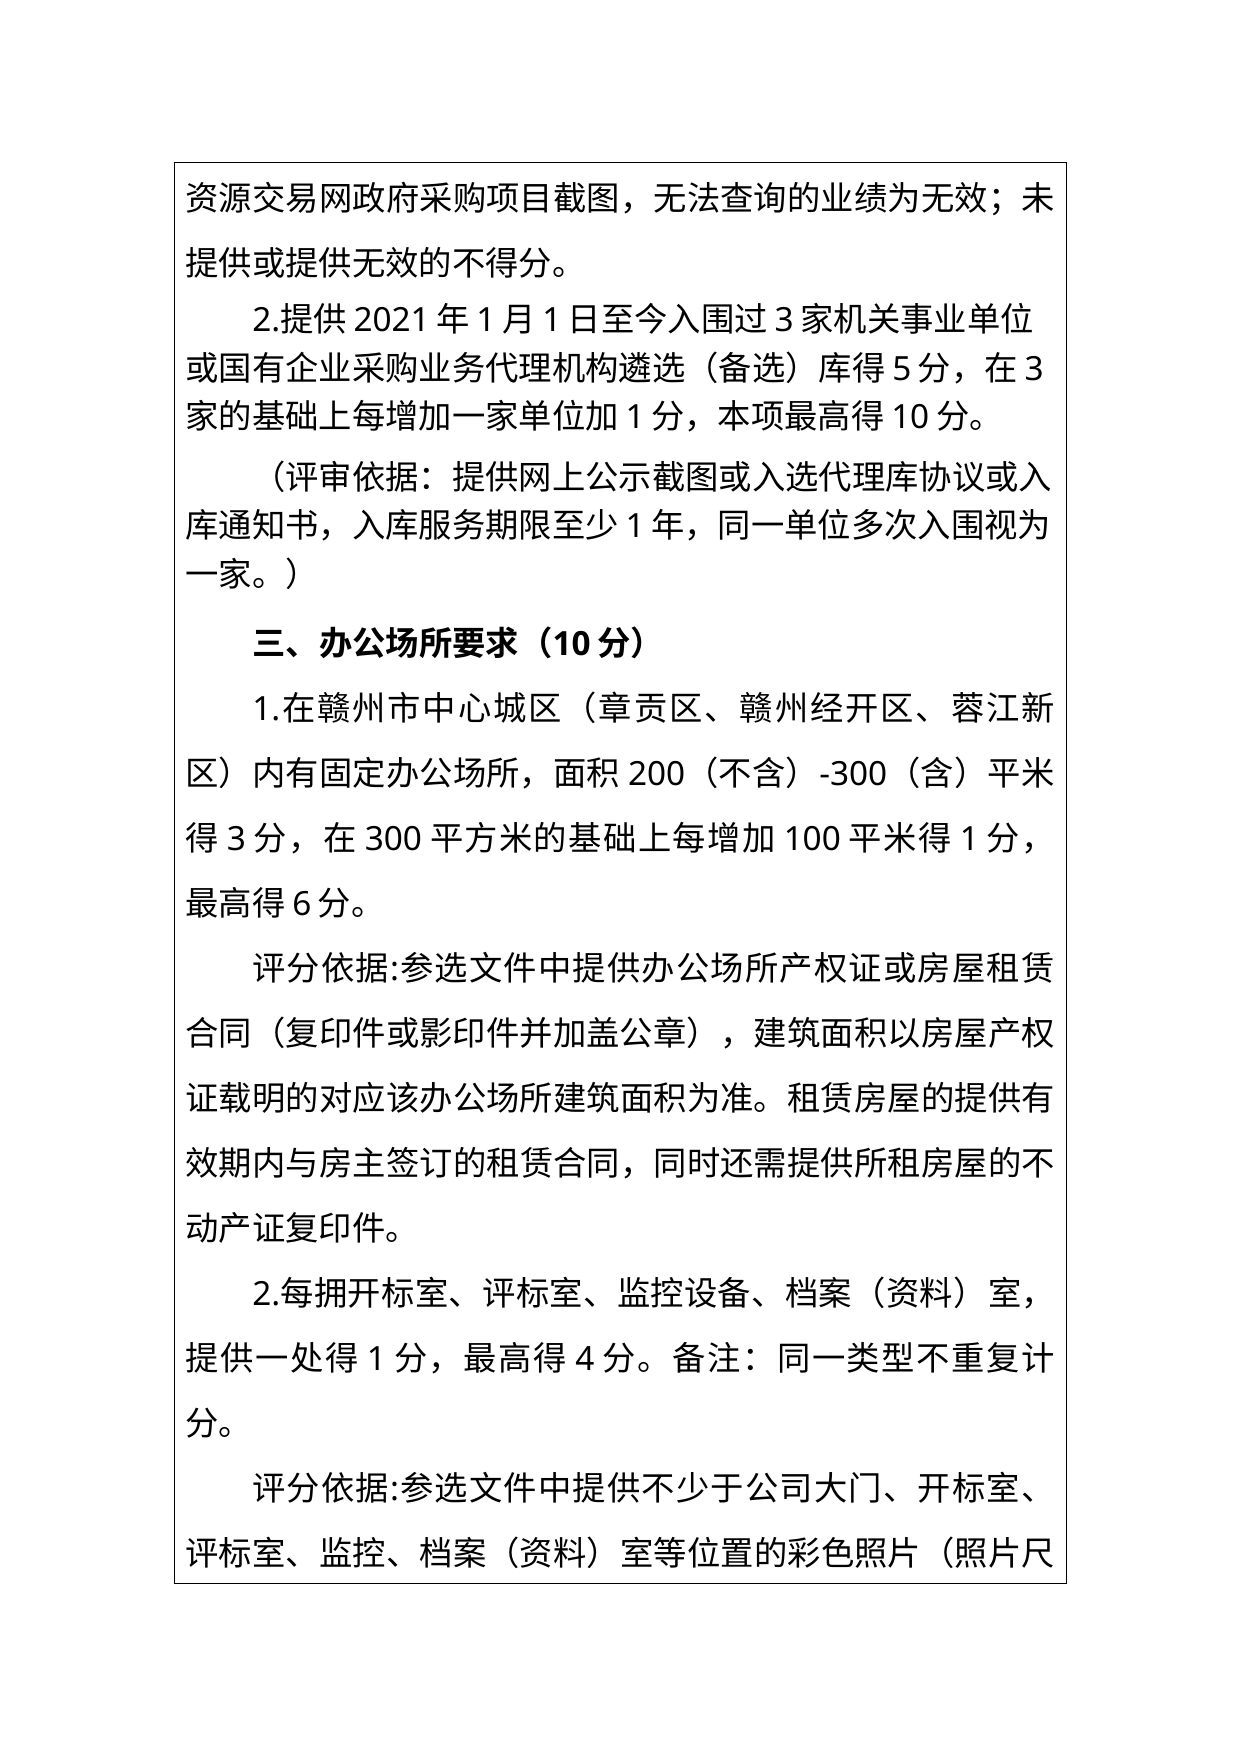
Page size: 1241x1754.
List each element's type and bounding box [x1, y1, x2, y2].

table_header [175, 163, 1066, 1583]
